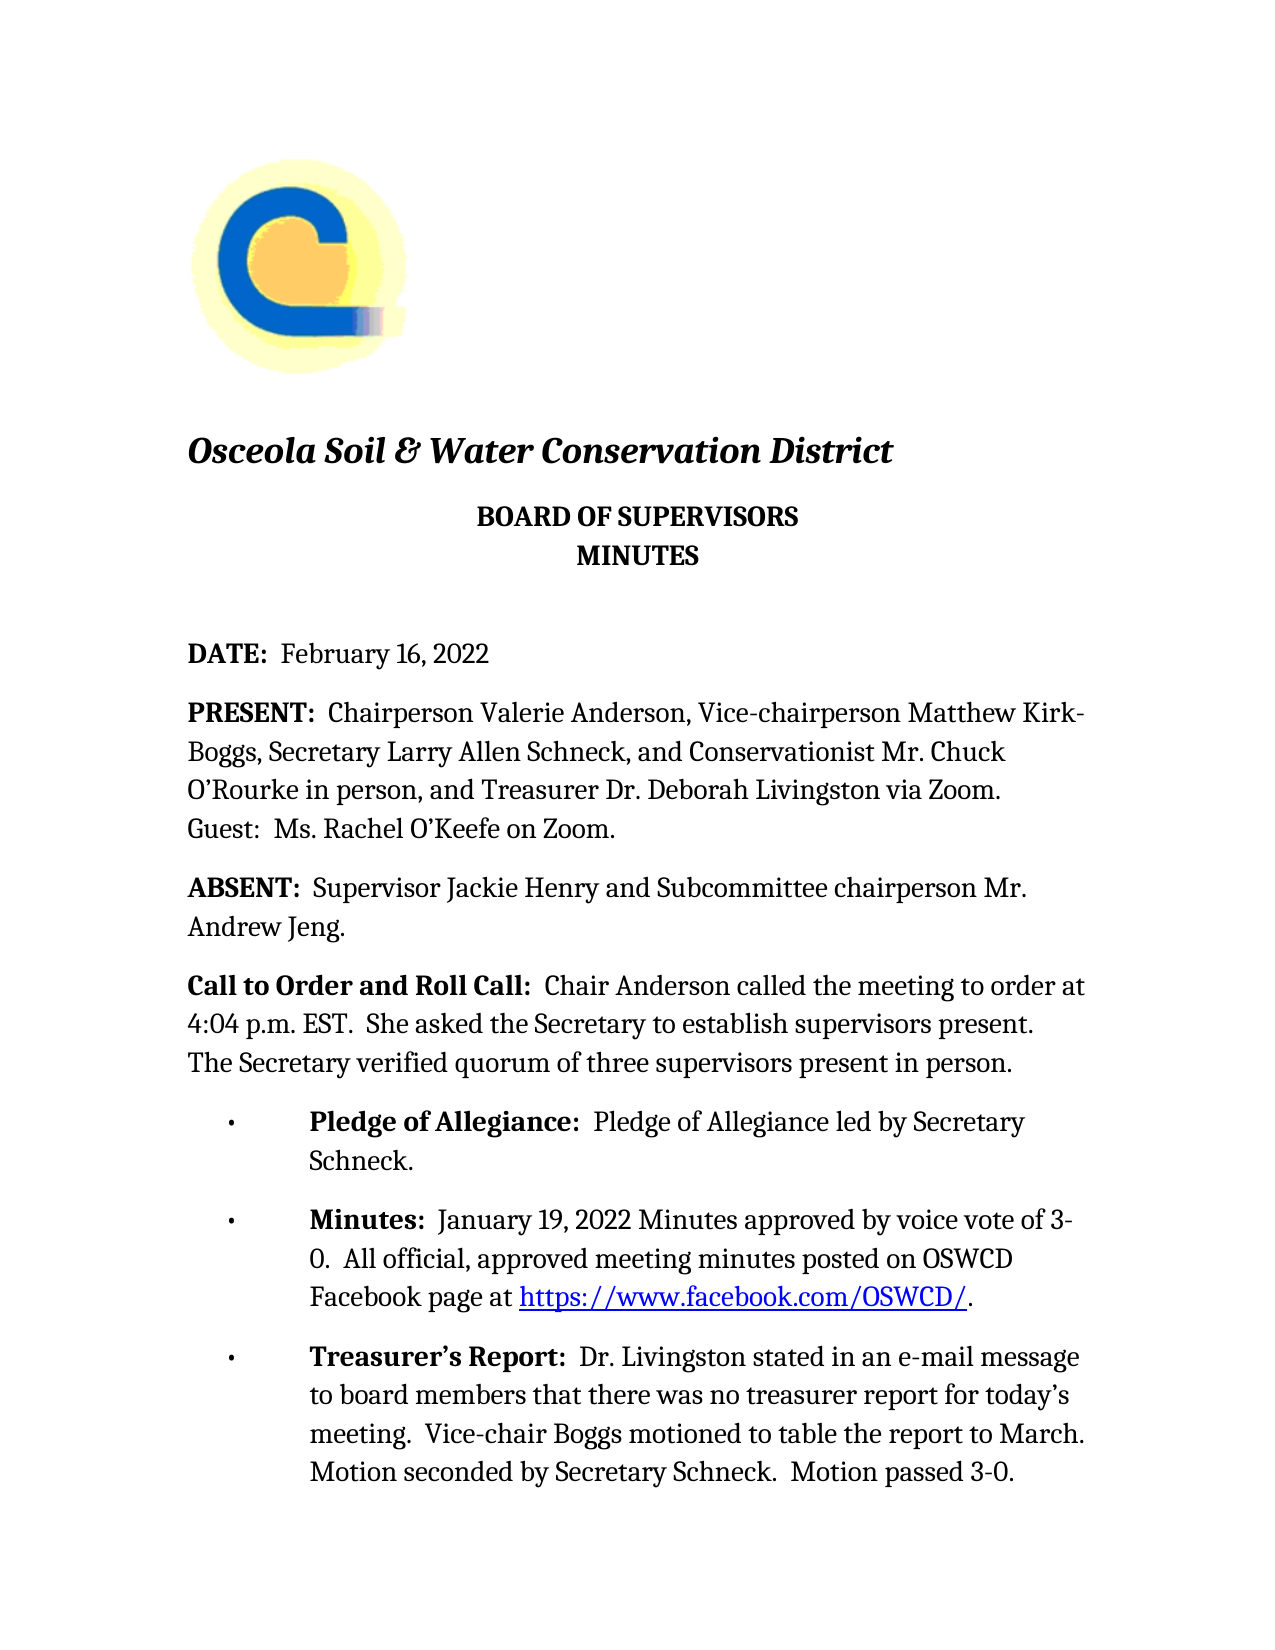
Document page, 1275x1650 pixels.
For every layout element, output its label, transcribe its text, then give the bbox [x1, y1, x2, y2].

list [225, 1340, 1087, 1489]
text MINUTES [187, 539, 1087, 572]
text ABSENT: Supervisor Jackie Henry and Subcommittee chairperson Mr. Andrew Jeng. [187, 871, 1087, 943]
list Minutes: January 19, 2022 Minutes approved by voice vote of 3-0. All official, approved meeting minutes posted on OSWCD Facebook page at https://www.facebook.com/OSWCD/. [225, 1203, 1087, 1314]
text DATE: February 16, 2022 [187, 637, 1087, 670]
text Call to Order and Roll Call: Chair Anderson called the meeting to order at 4:04 p.m. EST. She asked the Secretary to establish supervisors present. The Secretary verified quorum of three supervisors present in person. [187, 969, 1087, 1080]
text BOARD OF SUPERVISORS [187, 500, 1087, 534]
text PRESENT: Chairperson Valerie Anderson, Vice-chairperson Matthew Kirk-Boggs, Secretary Larry Allen Schneck, and Conservationist Mr. Chuck O’Rourke in person, and Treasurer Dr. Deborah Livingston via Zoom. Guest: Ms. Rachel O’Keefe on Zoom. [187, 696, 1087, 845]
list Pledge of Allegiance: Pledge of Allegiance led by Secretary Schneck. [225, 1106, 1087, 1178]
text Osceola Soil & Water Conservation District [187, 430, 1087, 473]
